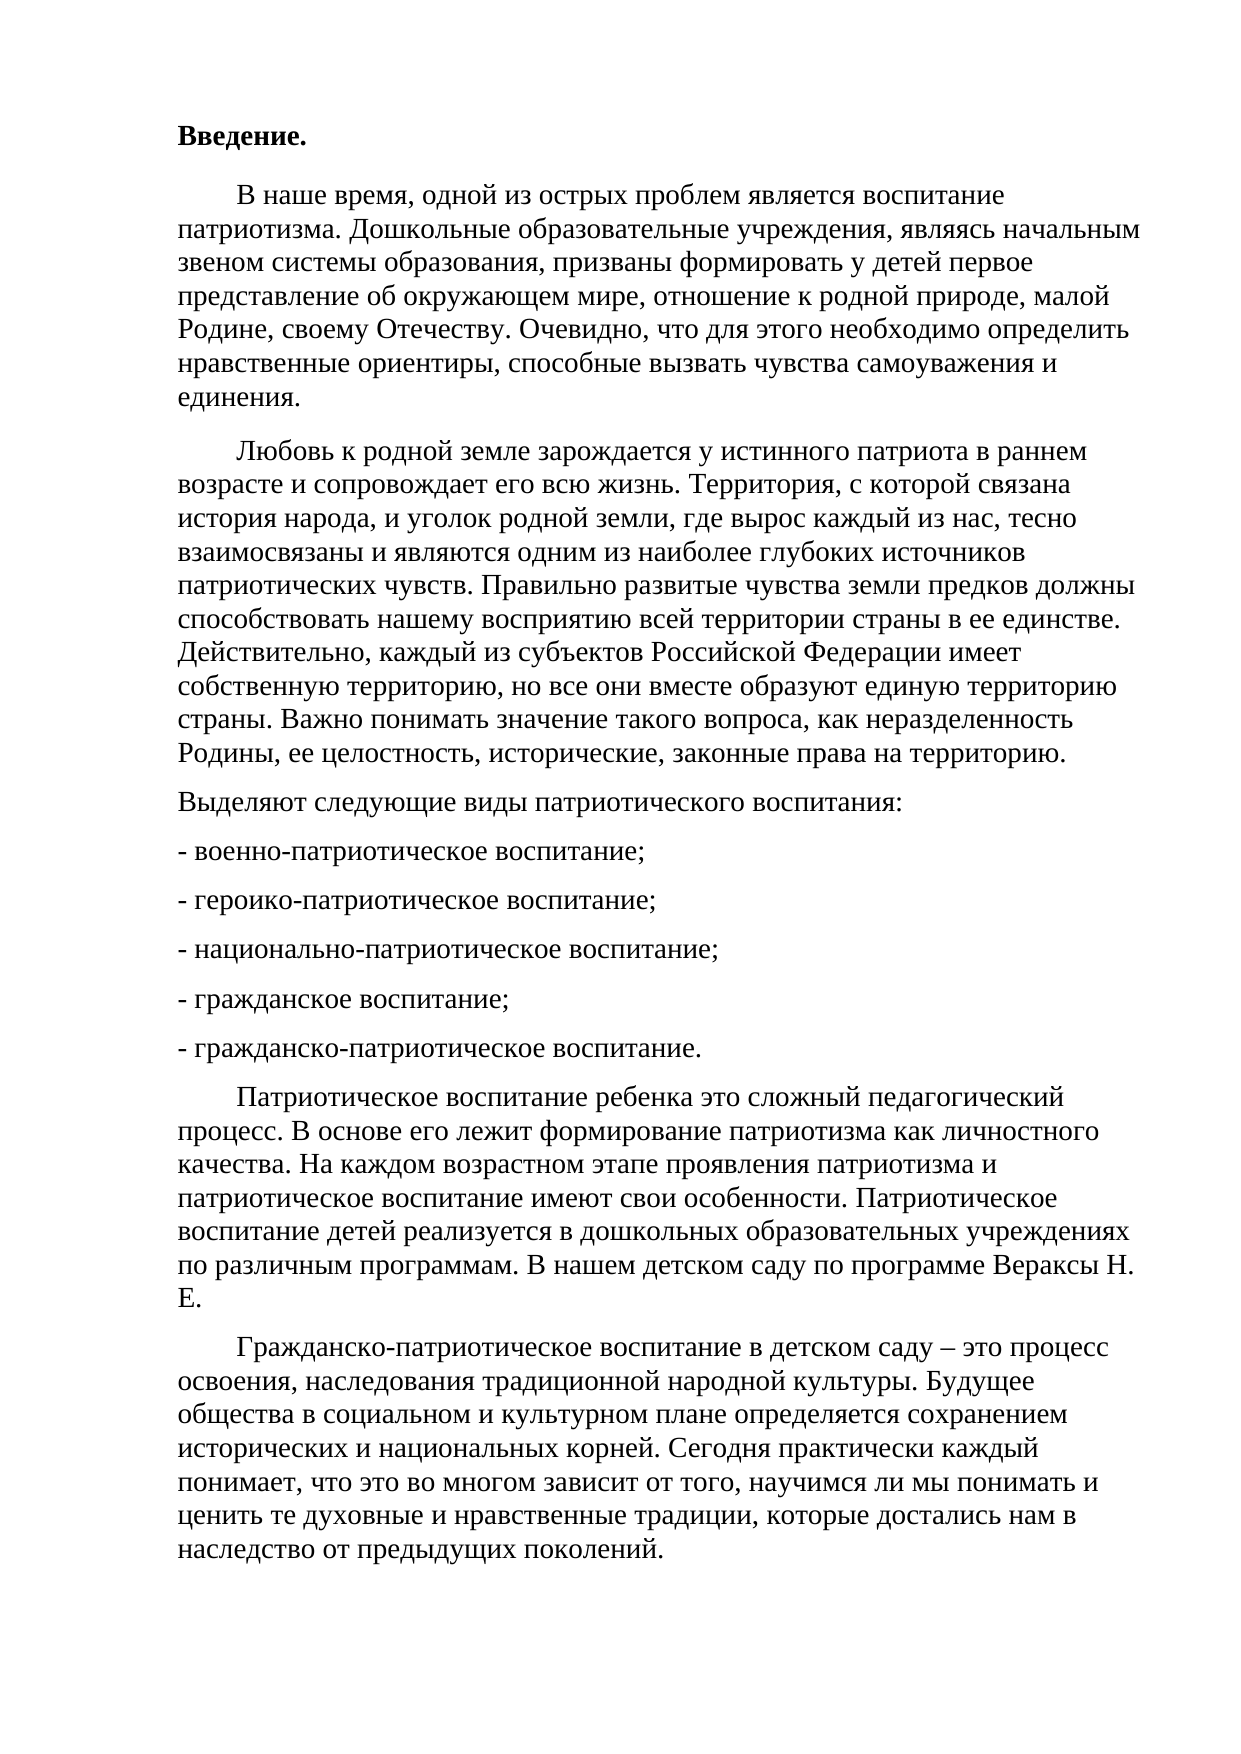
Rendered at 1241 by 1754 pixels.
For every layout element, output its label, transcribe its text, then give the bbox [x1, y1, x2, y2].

text В наше время, одной из острых проблем является воспитание патриотизма. Дошкольные образовательные учреждения, являясь начальным звеном системы образования, призваны формировать у детей первое представление об окружающем мире, отношение к родной природе, малой Родине, своему Отечеству. Очевидно, что для этого необходимо определить нравственные ориентиры, способные вызвать чувства самоуважения и единения. [177, 177, 1152, 412]
text Гражданско-патриотическое воспитание в детском саду – это процесс освоения, наследования традиционной народной культуры. Будущее общества в социальном и культурном плане определяется сохранением исторических и национальных корней. Сегодня практически каждый понимает, что это во многом зависит от того, научимся ли мы понимать и ценить те духовные и нравственные традиции, которые достались нам в наследство от предыдущих поколений. [177, 1329, 1152, 1564]
text Введение. [177, 118, 1152, 152]
text Выделяют следующие виды патриотического воспитания: [177, 784, 1152, 818]
text - гражданско-патриотическое воспитание. [177, 1030, 1152, 1063]
text - гражданское воспитание; [177, 981, 1152, 1014]
text - национально-патриотическое воспитание; [177, 932, 1152, 965]
text - героико-патриотическое воспитание; [177, 882, 1152, 916]
text - военно-патриотическое воспитание; [177, 833, 1152, 867]
text Любовь к родной земле зарождается у истинного патриота в раннем возрасте и сопровождает его всю жизнь. Территория, с которой связана история народа, и уголок родной земли, где вырос каждый из нас, тесно взаимосвязаны и являются одним из наиболее глубоких источников патриотических чувств. Правильно развитые чувства земли предков должны способствовать нашему восприятию всей территории страны в ее единстве. Действительно, каждый из субъектов Российской Федерации имеет собственную территорию, но все они вместе образуют единую территорию страны. Важно понимать значение такого вопроса, как неразделенность Родины, ее целостность, исторические, законные права на территорию. [177, 433, 1152, 768]
text Патриотическое воспитание ребенка это сложный педагогический процесс. В основе его лежит формирование патриотизма как личностного качества. На каждом возрастном этапе проявления патриотизма и патриотическое воспитание имеют свои особенности. Патриотическое воспитание детей реализуется в дошкольных образовательных учреждениях по различным программам. В нашем детском саду по программе Вераксы Н. Е. [177, 1079, 1152, 1314]
